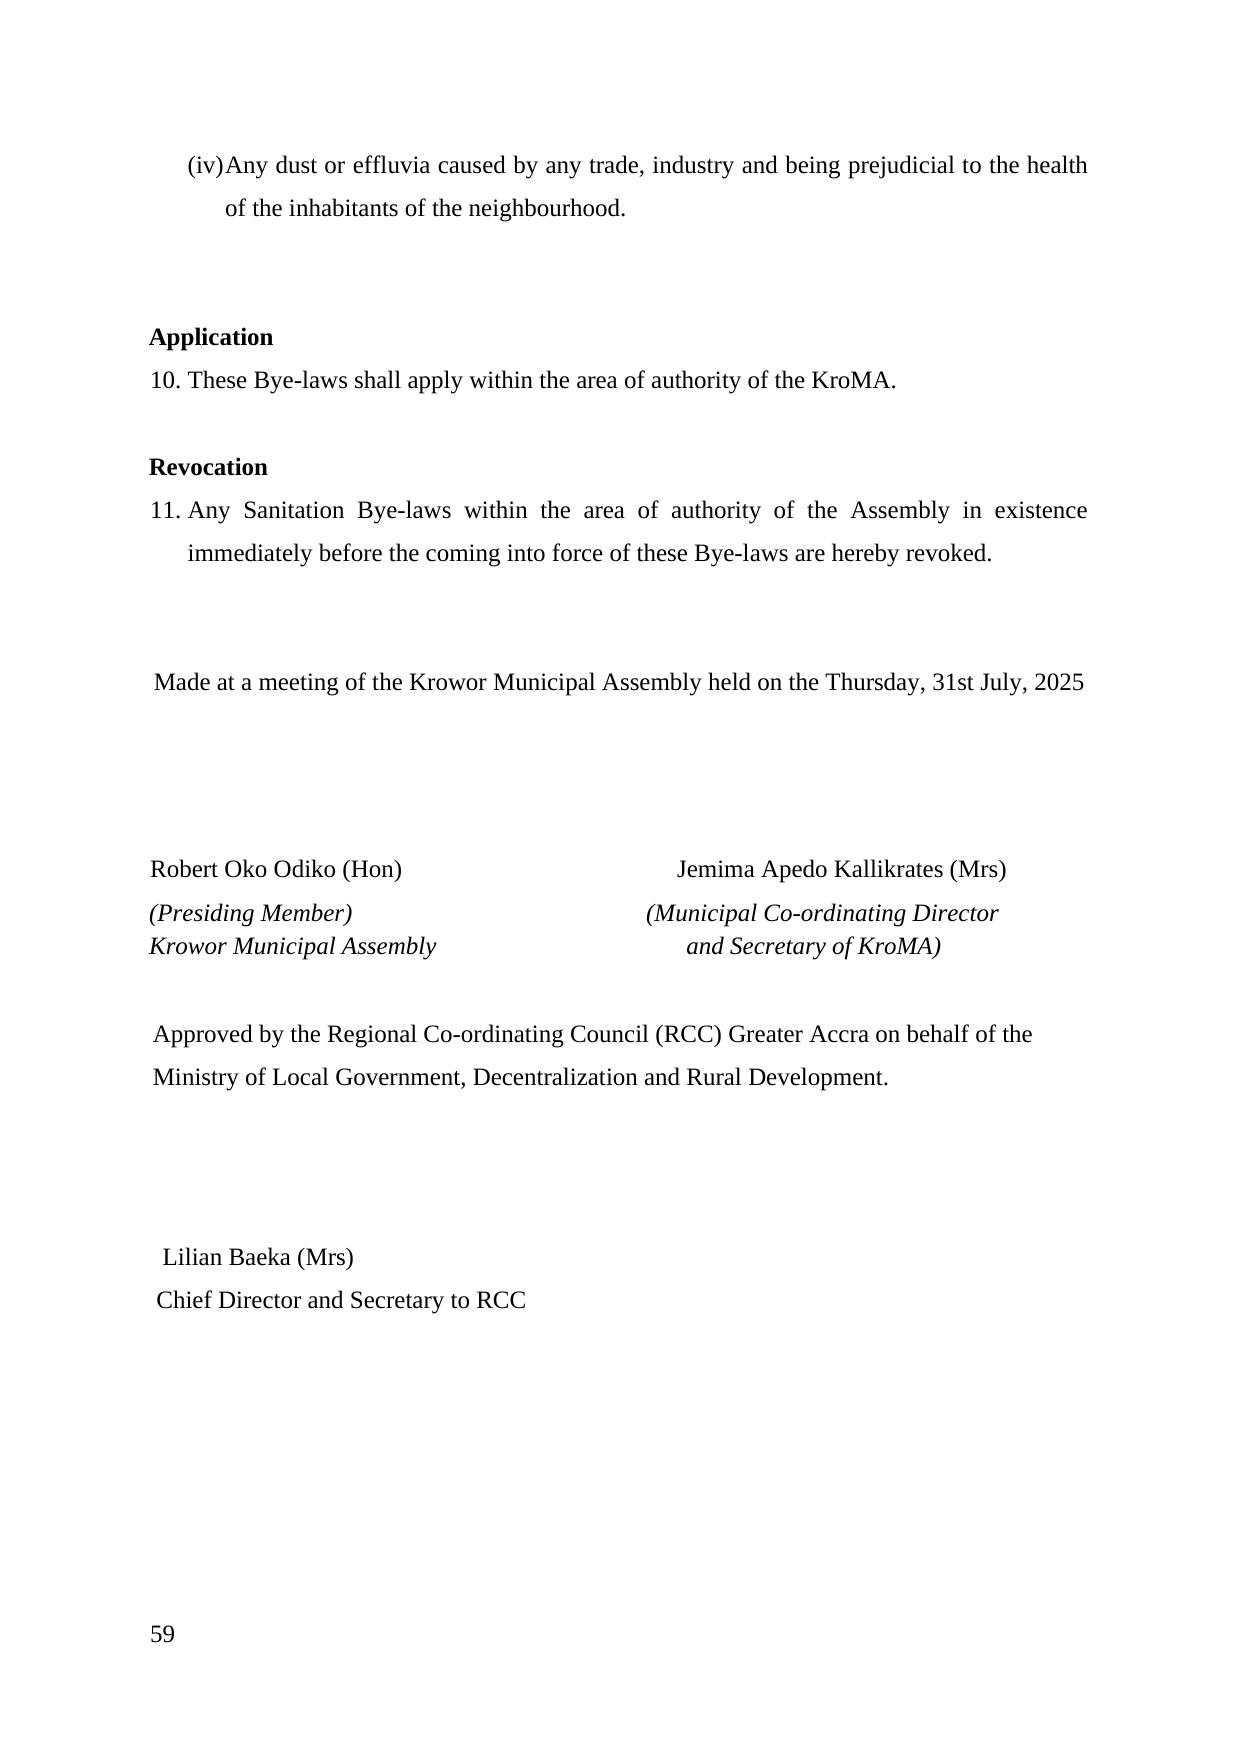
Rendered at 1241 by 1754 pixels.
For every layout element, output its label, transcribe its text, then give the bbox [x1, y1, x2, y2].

text Krowor Municipal Assembly and Secretary of KroMA) [149, 931, 1015, 960]
text (Presiding Member) (Municipal Co-ordinating Director [149, 898, 1015, 927]
text Lilian Baeka (Mrs) [150, 1242, 1090, 1271]
text Chief Director and Secretary to RCC [150, 1285, 1090, 1314]
list Any dust or effluvia caused by any trade, industry and being prejudicial to the health of the inhabitants of the neighbourhood. [187, 150, 1089, 222]
text Made at a meeting of the Krowor Municipal Assembly held on the Thursday, 31st July, 2025 [148, 667, 1089, 696]
text Robert Oko Odiko (Hon) Jemima Apedo Kallikrates (Mrs) [150, 854, 1089, 883]
list Any Sanitation Bye-laws within the area of authority of the Assembly in existence immediately before the coming into force of these Bye-laws are hereby revoked. [150, 495, 1089, 567]
list These Bye-laws shall apply within the area of authority of the KroMA. [150, 366, 1089, 394]
text Revocation [148, 452, 1090, 481]
text Application [148, 322, 1090, 351]
text Approved by the Regional Co-ordinating Council (RCC) Greater Accra on behalf of the Ministry of Local Government, Decentralization and Rural Development. [153, 1019, 1068, 1091]
